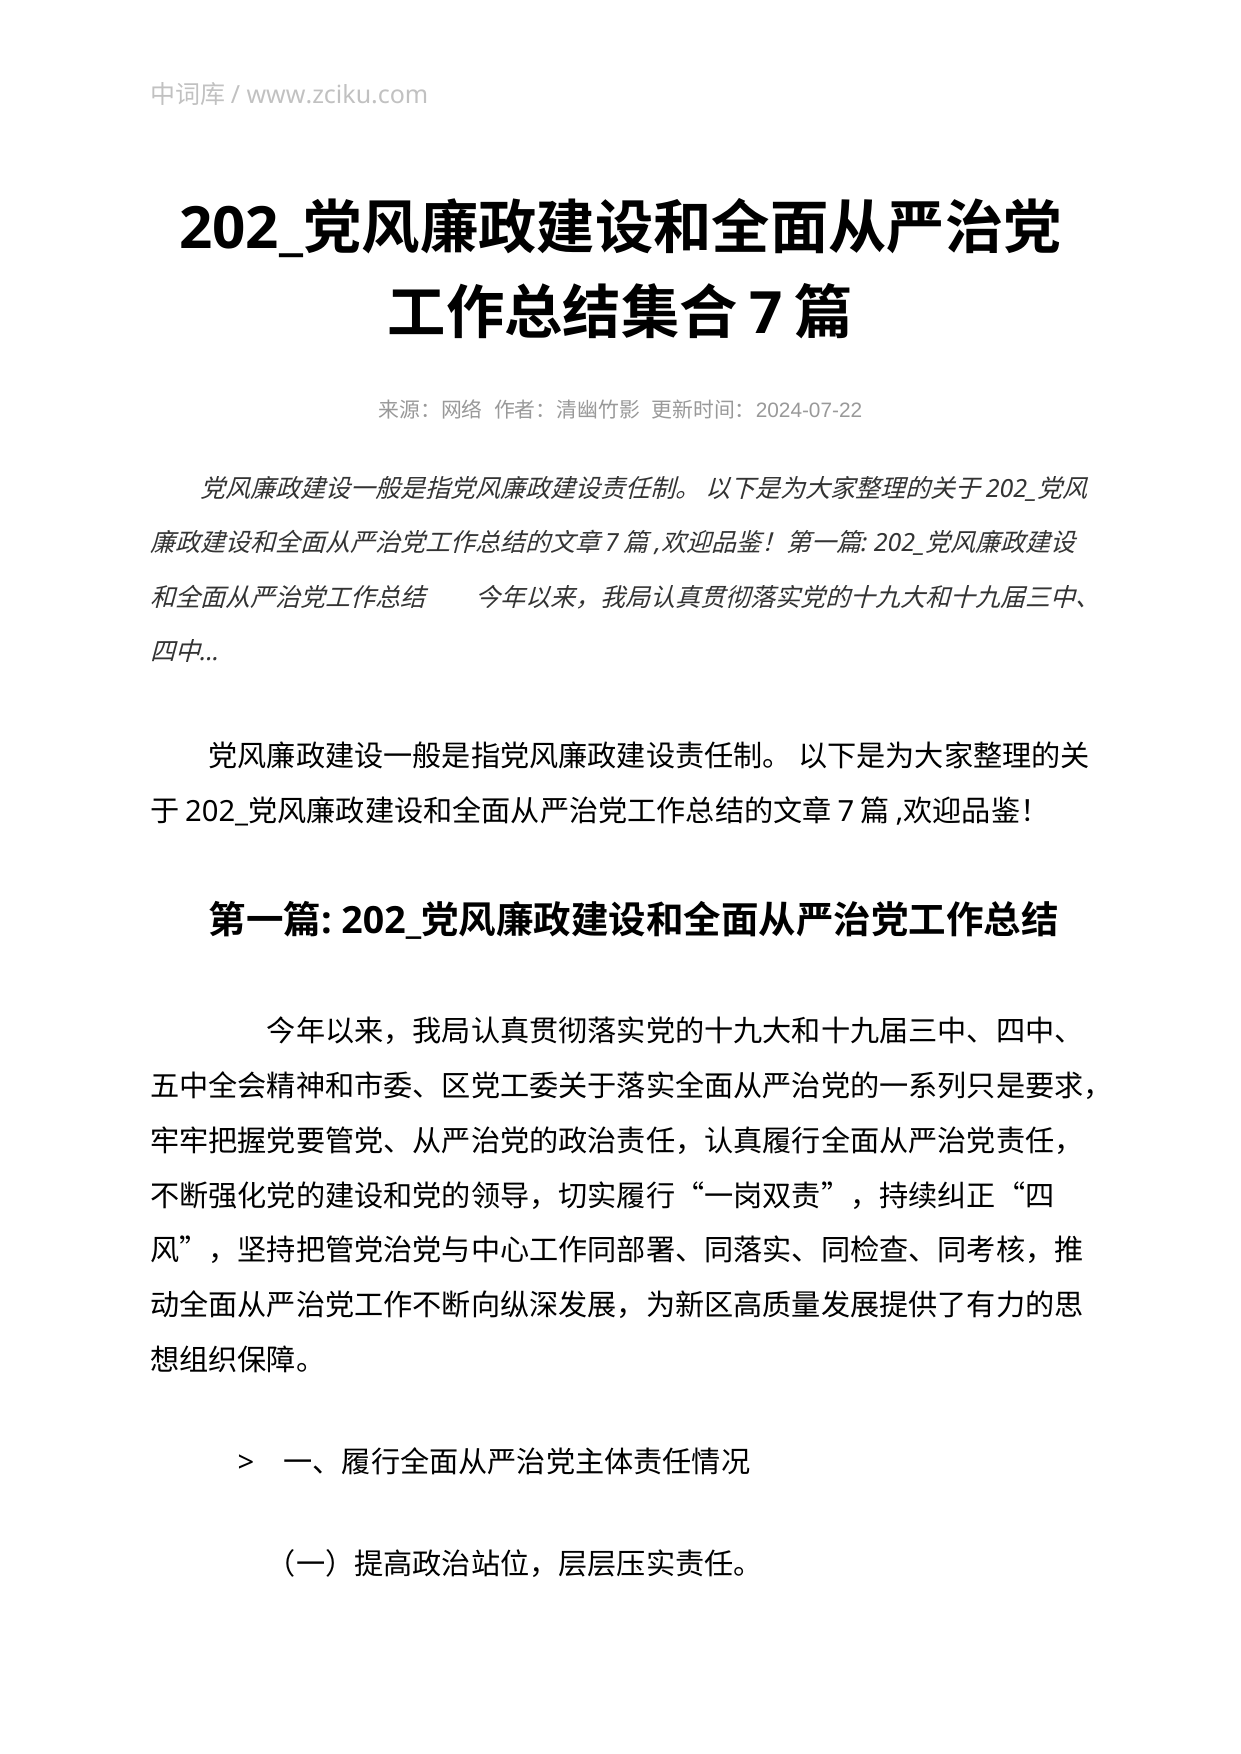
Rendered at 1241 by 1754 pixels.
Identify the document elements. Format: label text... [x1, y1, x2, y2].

text 今年以来，我局认真贯彻落实党的十九大和十九届三中、四中、五中全会精神和市委、区党工委关于落实全面从严治党的一系列只是要求，牢牢把握党要管党、从严治党的政治责任，认真履行全面从严治党责任，不断强化党的建设和党的领导，切实履行“一岗双责”，持续纠正“四风”，坚持把管党治党与中心工作同部署、同落实、同检查、同考核，推动全面从严治党工作不断向纵深发展，为新区高质量发展提供了有力的思想组织保障。 [150, 1007, 1090, 1379]
subtitle 202_党风廉政建设和全面从严治党工作总结集合7篇 [150, 181, 1090, 351]
text （一）提高政治站位，层层压实责任。 [150, 1541, 1090, 1583]
text > 一、履行全面从严治党主体责任情况 [150, 1438, 1090, 1481]
text 党风廉政建设一般是指党风廉政建设责任制。 以下是为大家整理的关于202_党风廉政建设和全面从严治党工作总结的文章7篇 ,欢迎品鉴！ [150, 733, 1090, 830]
text 党风廉政建设一般是指党风廉政建设责任制。 以下是为大家整理的关于202_党风廉政建设和全面从严治党工作总结的文章7篇 ,欢迎品鉴！第一篇: 202_党风廉政建设和全面从严治党工作总结 今年以来，我局认真贯彻落实党的十九大和十九届三中、四中... [150, 468, 1090, 668]
text 来源：网络 作者：清幽竹影 更新时间：2024-07-22 [150, 398, 1090, 422]
text 第一篇: 202_党风廉政建设和全面从严治党工作总结 [150, 890, 1090, 944]
